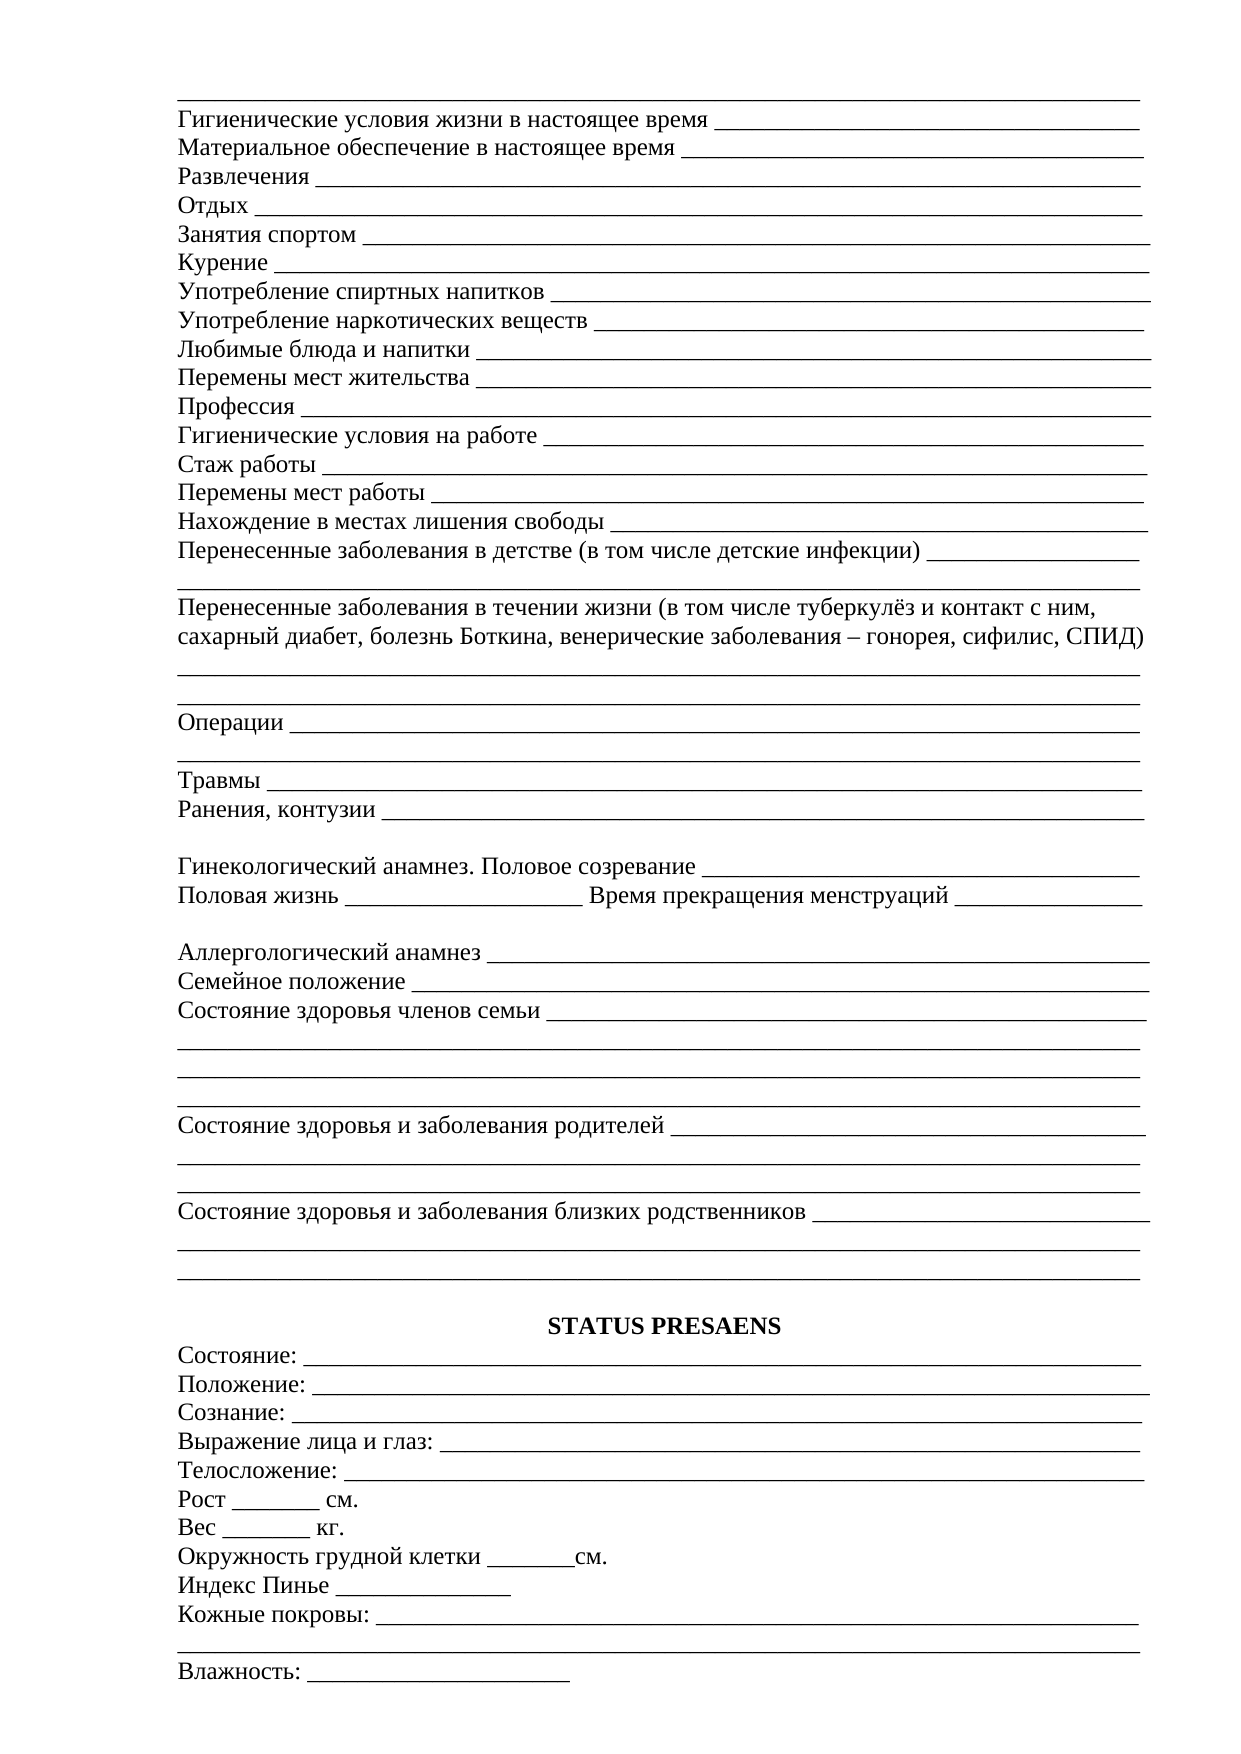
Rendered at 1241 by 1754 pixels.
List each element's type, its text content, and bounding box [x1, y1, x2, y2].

text Рост _______ см. [177, 1484, 1152, 1512]
text Вес _______ кг. [177, 1512, 1152, 1541]
text Отдых _______________________________________________________________________ [177, 190, 1152, 219]
text Положение: ___________________________________________________________________ [177, 1369, 1152, 1397]
text Перенесенные заболевания в детстве (в том числе детские инфекции) _________________ [177, 535, 1152, 564]
text Употребление спиртных напитков ________________________________________________ [177, 276, 1152, 305]
text Аллергологический анамнез _____________________________________________________ [177, 937, 1152, 966]
text Перемены мест работы _________________________________________________________ [177, 477, 1152, 506]
text Состояние здоровья и заболевания близких родственников ___________________________ [177, 1196, 1152, 1225]
text _____________________________________________________________________________ [177, 564, 1152, 592]
text Любимые блюда и напитки ______________________________________________________ [177, 334, 1152, 362]
text __________________________________________________________________________________________________________________________________________________________ [177, 1139, 1152, 1196]
text Гигиенические условия на работе ________________________________________________ [177, 420, 1152, 449]
text _______________________________________________________________________________________________________________________________________________________________________________________________________________________________________ [177, 1024, 1152, 1110]
text STATUS PRESAENS [177, 1311, 1152, 1340]
text Ранения, контузии _____________________________________________________________ [177, 794, 1152, 822]
text __________________________________________________________________________________________________________________________________________________________ [177, 650, 1152, 707]
text Материальное обеспечение в настоящее время _____________________________________ [177, 132, 1152, 161]
text Операции ____________________________________________________________________ [177, 707, 1152, 736]
text Травмы ______________________________________________________________________ [177, 765, 1152, 794]
text _____________________________________________________________________________ [177, 75, 1152, 104]
text Гигиенические условия жизни в настоящее время __________________________________ [177, 104, 1152, 132]
text Состояние здоровья членов семьи ________________________________________________ [177, 995, 1152, 1024]
text Семейное положение ___________________________________________________________ [177, 966, 1152, 995]
text Перемены мест жительства ______________________________________________________ [177, 362, 1152, 391]
text _____________________________________________________________________________ [177, 736, 1152, 765]
text Профессия ____________________________________________________________________ [177, 391, 1152, 420]
text Сознание: ____________________________________________________________________ [177, 1397, 1152, 1426]
text Окружность грудной клетки _______см. [177, 1541, 1152, 1570]
text Состояние: ___________________________________________________________________ [177, 1340, 1152, 1369]
text Индекс Пинье ______________ [177, 1570, 1152, 1599]
text Перенесенные заболевания в течении жизни (в том числе туберкулёз и контакт с ним, сахарный диабет, болезнь Боткина, венерические заболевания – гонорея, сифилис, СПИД) [177, 592, 1152, 650]
text Употребление наркотических веществ ____________________________________________ [177, 305, 1152, 334]
text Кожные покровы: _____________________________________________________________ [177, 1599, 1152, 1627]
text Курение ______________________________________________________________________ [177, 247, 1152, 276]
text Влажность: _____________________ [177, 1656, 1152, 1685]
text Телосложение: ________________________________________________________________ [177, 1455, 1152, 1484]
text Стаж работы __________________________________________________________________ [177, 449, 1152, 477]
text Нахождение в местах лишения свободы ___________________________________________ [177, 506, 1152, 535]
text Половая жизнь ___________________ Время прекращения менструаций _______________ [177, 880, 1152, 909]
text __________________________________________________________________________________________________________________________________________________________ [177, 1225, 1152, 1282]
text _____________________________________________________________________________ [177, 1627, 1152, 1656]
text Гинекологический анамнез. Половое созревание ___________________________________ [177, 851, 1152, 880]
text Занятия спортом _______________________________________________________________ [177, 219, 1152, 247]
text Состояние здоровья и заболевания родителей ______________________________________ [177, 1110, 1152, 1139]
text Выражение лица и глаз: ________________________________________________________ [177, 1426, 1152, 1455]
text Развлечения __________________________________________________________________ [177, 161, 1152, 190]
